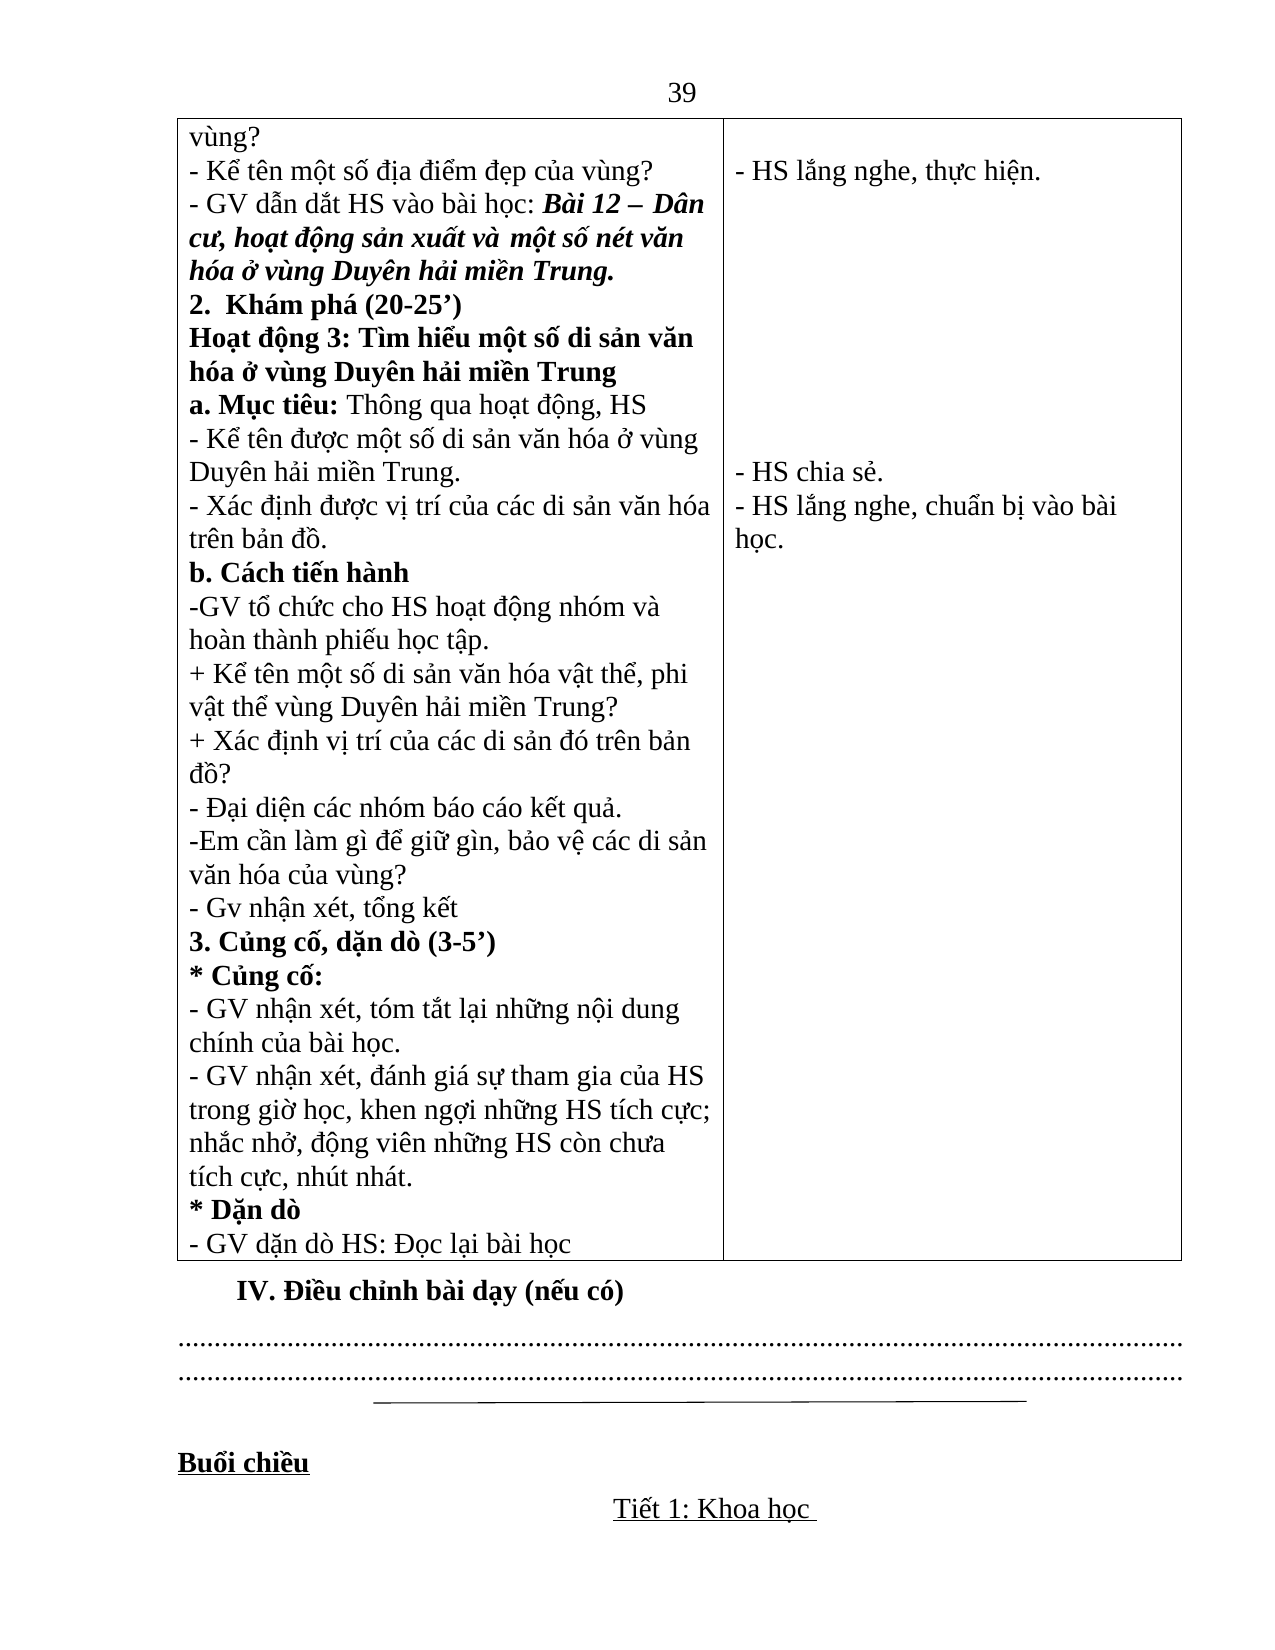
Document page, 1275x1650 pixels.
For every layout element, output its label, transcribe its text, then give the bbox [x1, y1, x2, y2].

text IV. Điều chỉnh bài dạy (nếu có) [177, 1273, 1186, 1307]
text Buổi chiều [177, 1445, 1186, 1478]
text Tiết 1: Khoa học [177, 1491, 1186, 1524]
text .................................................................................................................................................................................................................................................................................... [177, 1319, 1186, 1386]
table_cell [724, 119, 1181, 1259]
